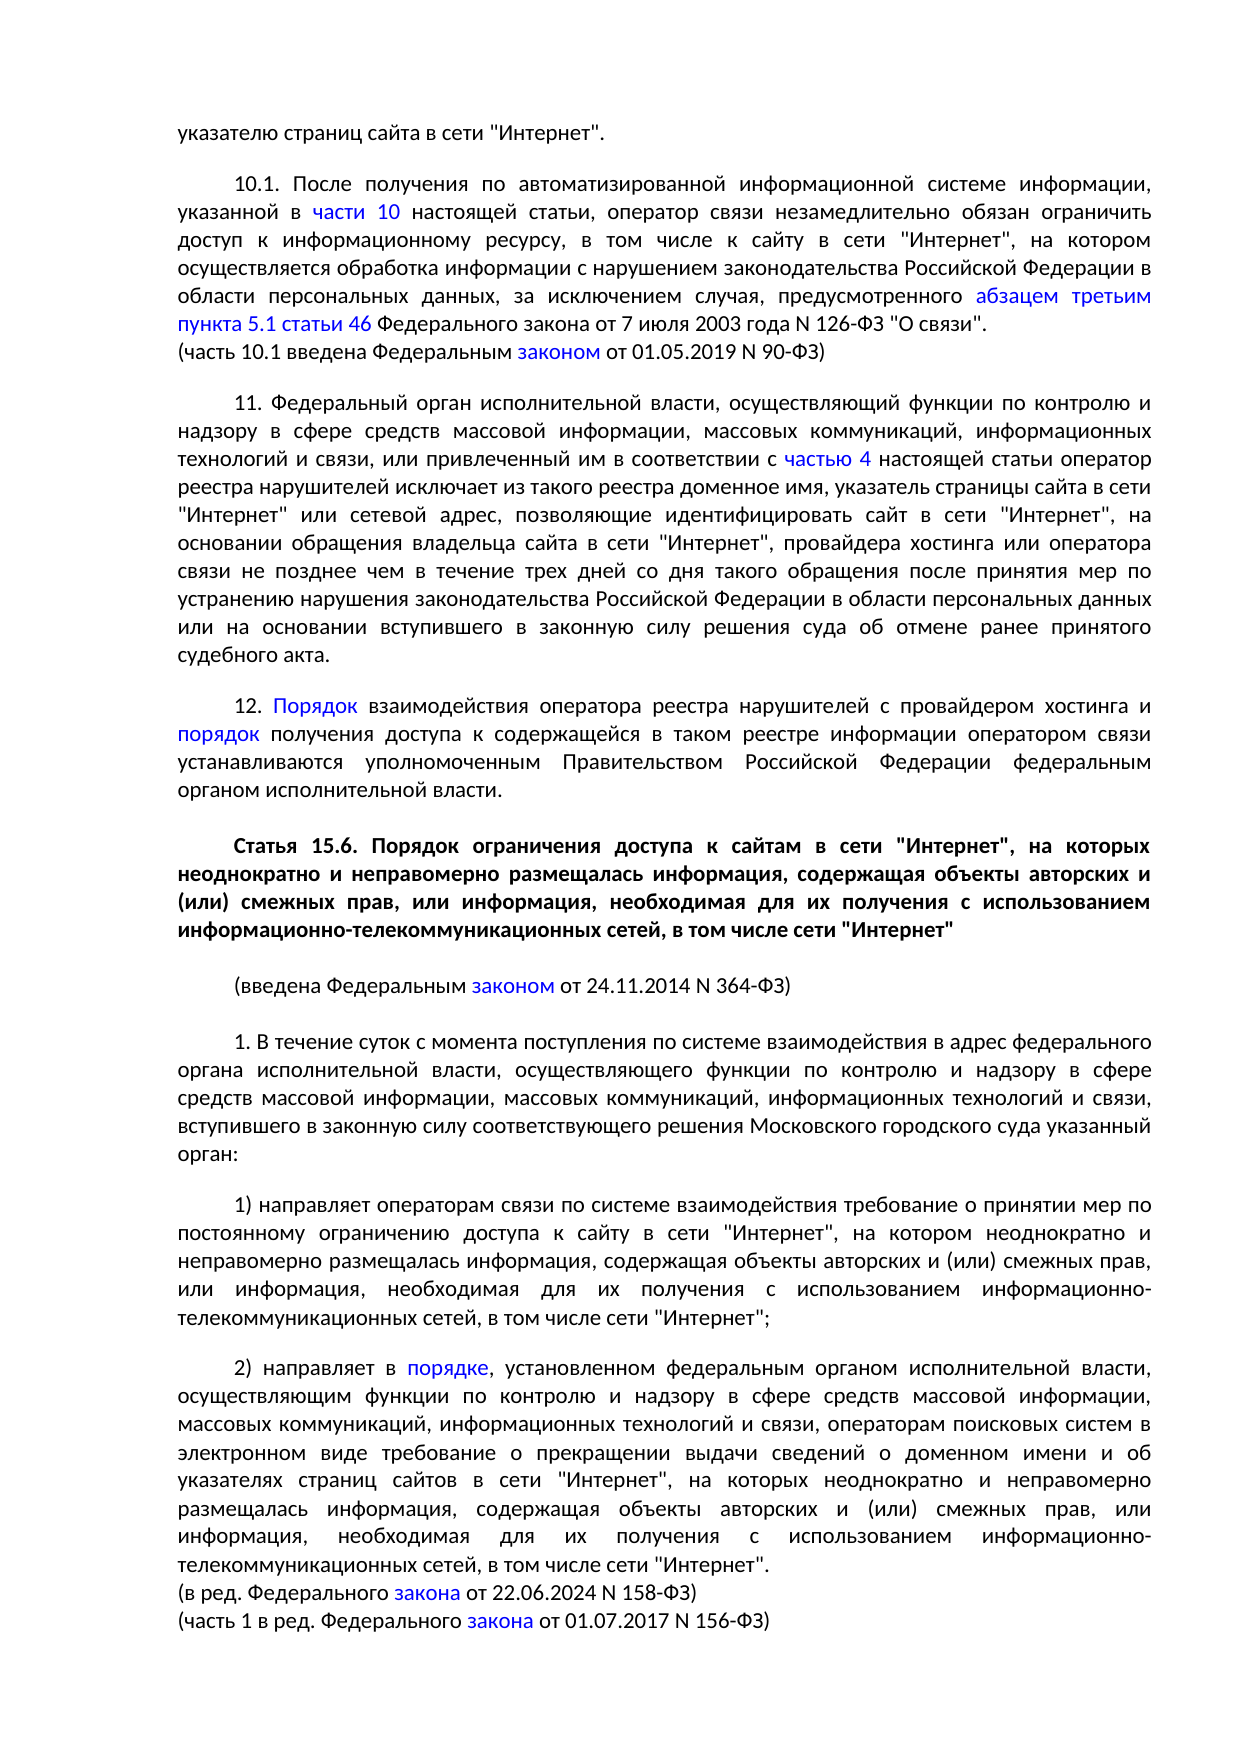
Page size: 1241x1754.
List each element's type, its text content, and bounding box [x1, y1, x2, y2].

text (введена Федеральным законом от 24.11.2014 N 364-ФЗ) [177, 971, 1152, 999]
text 11. Федеральный орган исполнительной власти, осуществляющий функции по контролю и надзору в сфере средств массовой информации, массовых коммуникаций, информационных технологий и связи, или привлеченный им в соответствии с частью 4 настоящей статьи оператор реестра нарушителей исключает из такого реестра доменное имя, указатель страницы сайта в сети "Интернет" или сетевой адрес, позволяющие идентифицировать сайт в сети "Интернет", на основании обращения владельца сайта в сети "Интернет", провайдера хостинга или оператора связи не позднее чем в течение трех дней со дня такого обращения после принятия мер по устранению нарушения законодательства Российской Федерации в области персональных данных или на основании вступившего в законную силу решения суда об отмене ранее принятого судебного акта. [177, 388, 1152, 668]
text 1. В течение суток с момента поступления по системе взаимодействия в адрес федерального органа исполнительной власти, осуществляющего функции по контролю и надзору в сфере средств массовой информации, массовых коммуникаций, информационных технологий и связи, вступившего в законную силу соответствующего решения Московского городского суда указанный орган: [177, 1027, 1152, 1168]
text 2) направляет в порядке, установленном федеральным органом исполнительной власти, осуществляющим функции по контролю и надзору в сфере средств массовой информации, массовых коммуникаций, информационных технологий и связи, операторам поисковых систем в электронном виде требование о прекращении выдачи сведений о доменном имени и об указателях страниц сайтов в сети "Интернет", на которых неоднократно и неправомерно размещалась информация, содержащая объекты авторских и (или) смежных прав, или информация, необходимая для их получения с использованием информационно-телекоммуникационных сетей, в том числе сети "Интернет". [177, 1353, 1152, 1578]
text 10.1. После получения по автоматизированной информационной системе информации, указанной в части 10 настоящей статьи, оператор связи незамедлительно обязан ограничить доступ к информационному ресурсу, в том числе к сайту в сети "Интернет", на котором осуществляется обработка информации с нарушением законодательства Российской Федерации в области персональных данных, за исключением случая, предусмотренного абзацем третьим пункта 5.1 статьи 46 Федерального закона от 7 июля 2003 года N 126-ФЗ "О связи". [177, 169, 1152, 337]
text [177, 118, 1152, 146]
title Статья 15.6. Порядок ограничения доступа к сайтам в сети "Интернет", на которых неоднократно и неправомерно размещалась информация, содержащая объекты авторских и (или) смежных прав, или информация, необходимая для их получения с использованием информационно-телекоммуникационных сетей, в том числе сети "Интернет" [177, 831, 1152, 943]
text 1) направляет операторам связи по системе взаимодействия требование о принятии мер по постоянному ограничению доступа к сайту в сети "Интернет", на котором неоднократно и неправомерно размещалась информация, содержащая объекты авторских и (или) смежных прав, или информация, необходимая для их получения с использованием информационно-телекоммуникационных сетей, в том числе сети "Интернет"; [177, 1191, 1152, 1331]
text 12. Порядок взаимодействия оператора реестра нарушителей с провайдером хостинга и порядок получения доступа к содержащейся в таком реестре информации оператором связи устанавливаются уполномоченным Правительством Российской Федерации федеральным органом исполнительной власти. [177, 691, 1152, 803]
text (часть 10.1 введена Федеральным законом от 01.05.2019 N 90-ФЗ) [177, 337, 1152, 365]
text (часть 1 в ред. Федерального закона от 01.07.2017 N 156-ФЗ) [177, 1606, 1152, 1634]
text (в ред. Федерального закона от 22.06.2024 N 158-ФЗ) [177, 1578, 1152, 1606]
